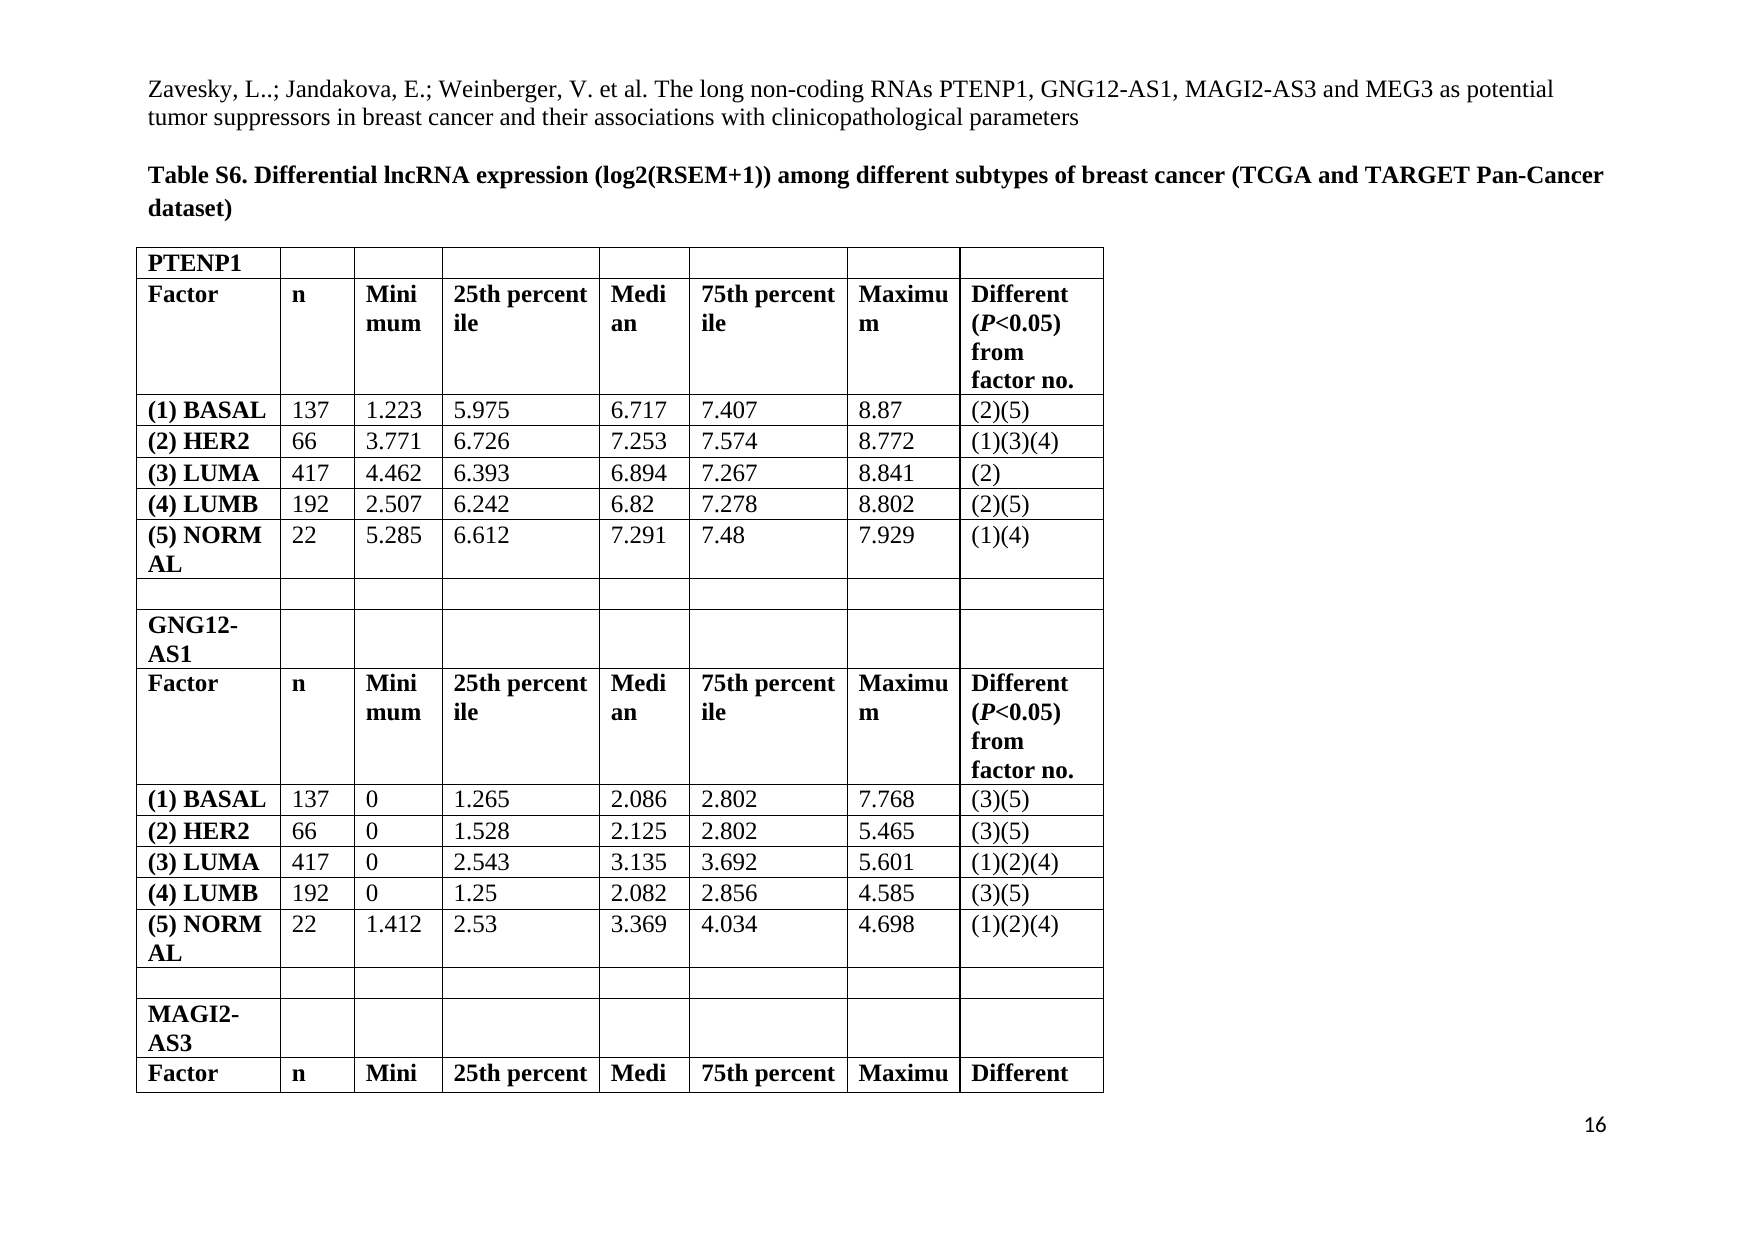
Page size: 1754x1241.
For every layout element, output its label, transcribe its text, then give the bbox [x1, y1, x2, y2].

table_cell 6.242 [443, 489, 599, 519]
table_cell 75th percentile [690, 279, 847, 394]
table_cell (1) BASAL [137, 395, 280, 425]
table_cell 8.772 [848, 426, 959, 457]
table_cell 7.768 [848, 785, 959, 815]
table_cell (3)(5) [961, 878, 1103, 908]
table_cell (2) HER2 [137, 426, 280, 457]
table_cell [690, 968, 847, 998]
table_cell [355, 968, 442, 998]
table_cell 192 [281, 489, 354, 519]
table_cell 6.393 [443, 458, 599, 488]
table_cell 192 [281, 878, 354, 908]
table_cell Maximum [848, 279, 959, 394]
table_cell 25th percentile [443, 1058, 599, 1092]
table_cell (2) HER2 [137, 816, 280, 846]
table_header [690, 248, 847, 278]
table_cell 3.692 [690, 847, 847, 877]
table_cell [690, 610, 847, 667]
table_cell 3.369 [600, 910, 689, 967]
table_cell (3)(5) [961, 785, 1103, 815]
table_header [600, 248, 689, 278]
table_cell 1.223 [355, 395, 442, 425]
table_cell Median [600, 1058, 689, 1092]
table_cell 1.265 [443, 785, 599, 815]
table_cell 4.034 [690, 910, 847, 967]
table_cell [137, 968, 280, 998]
table_cell GNG12-AS1 [137, 610, 280, 667]
table_cell [443, 999, 599, 1057]
table_cell 2.543 [443, 847, 599, 877]
table_cell [355, 579, 442, 609]
table_cell 5.975 [443, 395, 599, 425]
table_cell 1.25 [443, 878, 599, 908]
table_cell n [281, 279, 354, 394]
table_cell [848, 610, 959, 667]
table_cell 8.87 [848, 395, 959, 425]
table_cell Median [600, 279, 689, 394]
text Table S6. Differential lncRNA expression (log2(RSEM+1)) among different subtypes of breast cancer (TCGA and TARGET Pan-Cancer dataset) [148, 160, 1606, 222]
table_cell 2.53 [443, 910, 599, 967]
table_cell [600, 968, 689, 998]
table_cell n [281, 669, 354, 783]
table_cell 66 [281, 426, 354, 457]
table_cell 7.48 [690, 520, 847, 578]
table_cell [961, 968, 1103, 998]
table_cell [690, 999, 847, 1057]
table_cell [443, 968, 599, 998]
table_cell 7.407 [690, 395, 847, 425]
table_cell 2.507 [355, 489, 442, 519]
table_cell 7.253 [600, 426, 689, 457]
table_cell [443, 610, 599, 667]
table_cell 137 [281, 395, 354, 425]
table_cell 2.086 [600, 785, 689, 815]
table_header [281, 248, 354, 278]
table_cell 2.082 [600, 878, 689, 908]
table_cell 0 [355, 785, 442, 815]
table_cell 7.267 [690, 458, 847, 488]
table_cell 5.285 [355, 520, 442, 578]
table_cell 2.856 [690, 878, 847, 908]
table_cell Minimum [355, 669, 442, 783]
table_cell 1.412 [355, 910, 442, 967]
table_cell Factor [137, 669, 280, 783]
table_cell (5) NORMAL [137, 520, 280, 578]
table_cell [137, 579, 280, 609]
table_cell Factor [137, 279, 280, 394]
table_cell [600, 579, 689, 609]
table_cell Factor [137, 1058, 280, 1092]
table_cell Different (P<0.05) from factor no. [961, 669, 1103, 783]
table_cell 137 [281, 785, 354, 815]
table_cell (1)(3)(4) [961, 426, 1103, 457]
table_cell Maximum [848, 1058, 959, 1092]
table_cell 2.125 [600, 816, 689, 846]
table_cell Maximum [848, 669, 959, 783]
table_cell (4) LUMB [137, 878, 280, 908]
table_cell (2) [961, 458, 1103, 488]
table_cell 3.771 [355, 426, 442, 457]
table_cell [961, 999, 1103, 1057]
table_cell [443, 579, 599, 609]
table_cell 417 [281, 458, 354, 488]
table_cell [600, 610, 689, 667]
table_cell (4) LUMB [137, 489, 280, 519]
table_cell 8.841 [848, 458, 959, 488]
table_cell n [281, 1058, 354, 1092]
table_cell Minimum [355, 279, 442, 394]
table_cell 6.726 [443, 426, 599, 457]
table_cell 22 [281, 910, 354, 967]
table_cell 5.601 [848, 847, 959, 877]
table_cell [355, 999, 442, 1057]
table_header [848, 248, 959, 278]
table_cell 22 [281, 520, 354, 578]
table_cell MAGI2-AS3 [137, 999, 280, 1057]
table_cell 0 [355, 878, 442, 908]
table_cell [281, 999, 354, 1057]
table_cell Different (P<0.05) from factor no. [961, 279, 1103, 394]
table_cell (1)(2)(4) [961, 847, 1103, 877]
table_header [961, 248, 1103, 278]
table_cell 75th percentile [690, 669, 847, 783]
table_cell 0 [355, 847, 442, 877]
table_cell Minimum [355, 1058, 442, 1092]
table_cell 0 [355, 816, 442, 846]
table_cell [281, 610, 354, 667]
table_cell 2.802 [690, 816, 847, 846]
table_cell 3.135 [600, 847, 689, 877]
table_cell [355, 610, 442, 667]
table_cell 7.574 [690, 426, 847, 457]
table_cell 25th percentile [443, 279, 599, 394]
table_cell 25th percentile [443, 669, 599, 783]
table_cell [961, 1058, 1103, 1092]
table_cell 75th percentile [690, 1058, 847, 1092]
table_cell 7.278 [690, 489, 847, 519]
table_cell 6.894 [600, 458, 689, 488]
table_cell (5) NORMAL [137, 910, 280, 967]
table_cell Median [600, 669, 689, 783]
table_cell [961, 610, 1103, 667]
table_cell (2)(5) [961, 489, 1103, 519]
table_cell (1)(2)(4) [961, 910, 1103, 967]
table_cell (3)(5) [961, 816, 1103, 846]
table_cell 1.528 [443, 816, 599, 846]
table_cell [848, 999, 959, 1057]
table_cell [600, 999, 689, 1057]
table_cell [690, 579, 847, 609]
table_cell 7.291 [600, 520, 689, 578]
table_cell (1) BASAL [137, 785, 280, 815]
table_cell 66 [281, 816, 354, 846]
table_cell 4.698 [848, 910, 959, 967]
table_cell 6.612 [443, 520, 599, 578]
table_cell (3) LUMA [137, 458, 280, 488]
table_cell [281, 968, 354, 998]
table_cell 5.465 [848, 816, 959, 846]
table_cell 4.585 [848, 878, 959, 908]
table_cell (3) LUMA [137, 847, 280, 877]
table_cell 6.82 [600, 489, 689, 519]
table_cell 417 [281, 847, 354, 877]
table_cell [281, 579, 354, 609]
table_cell 8.802 [848, 489, 959, 519]
table_header [443, 248, 599, 278]
table_header PTENP1 [137, 248, 280, 278]
table_cell 7.929 [848, 520, 959, 578]
table_cell [848, 579, 959, 609]
table_cell [848, 968, 959, 998]
table_cell (1)(4) [961, 520, 1103, 578]
table_cell 2.802 [690, 785, 847, 815]
table_cell [961, 579, 1103, 609]
table_cell 6.717 [600, 395, 689, 425]
table_cell (2)(5) [961, 395, 1103, 425]
table_header [355, 248, 442, 278]
table_cell 4.462 [355, 458, 442, 488]
